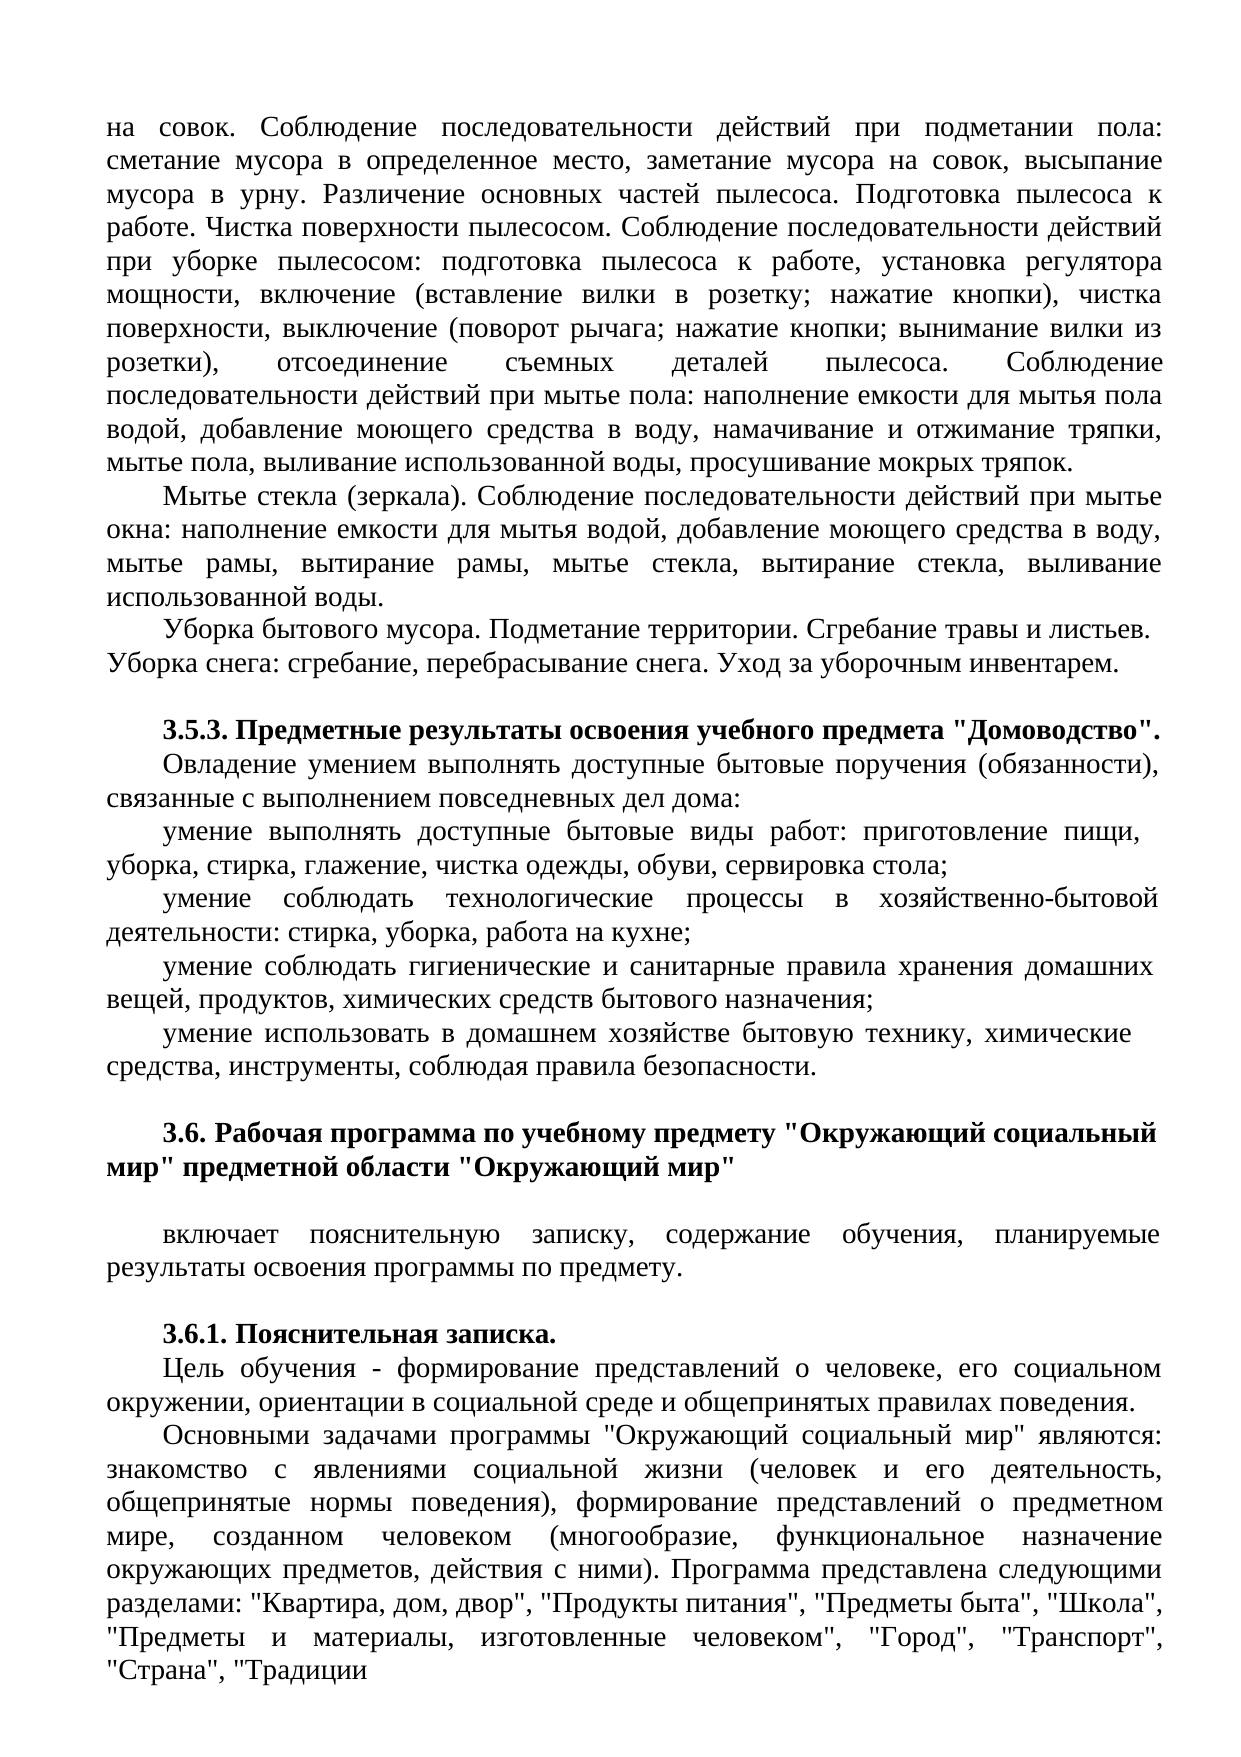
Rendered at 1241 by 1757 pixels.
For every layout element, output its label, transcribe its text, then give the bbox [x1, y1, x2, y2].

subtitle Рабочая программа по учебному предмету "Окружающий социальный мир" предметной области "Окружающий мир" [106, 1116, 1163, 1183]
text Уборка снега: сгребание, перебрасывание снега. Уход за уборочным инвентарем. [106, 646, 1176, 679]
text умение соблюдать технологические процессы в хозяйственно-бытовой деятельности: стирка, уборка, работа на кухне; [106, 881, 1163, 948]
text на совок. Соблюдение последовательности действий при подметании пола: сметание мусора в определенное место, заметание мусора на совок, высыпание мусора в урну. Различение основных частей пылесоса. Подготовка пылесоса к работе. Чистка поверхности пылесосом. Соблюдение последовательности действий при уборке пылесосом: подготовка пылесоса к работе, установка регулятора мощности, включение (вставление вилки в розетку; нажатие кнопки), чистка поверхности, выключение (поворот рычага; нажатие кнопки; вынимание вилки из розетки), отсоединение съемных деталей пылесоса. Соблюдение последовательности действий при мытье пола: наполнение емкости для мытья пола водой, добавление моющего средства в воду, намачивание и отжимание тряпки, мытье пола, выливание использованной воды, просушивание мокрых тряпок. [106, 109, 1163, 478]
subtitle Предметные результаты освоения учебного предмета "Домоводство". [162, 713, 1176, 746]
text умение использовать в домашнем хозяйстве бытовую технику, химические средства, инструменты, соблюдая правила безопасности. [106, 1015, 1176, 1082]
text Цель обучения - формирование представлений о человеке, его социальном окружении, ориентации в социальной среде и общепринятых правилах поведения. [106, 1350, 1163, 1417]
text Овладение умением выполнять доступные бытовые поручения (обязанности), связанные с выполнением повседневных дел дома: [106, 746, 1176, 813]
text включает пояснительную записку, содержание обучения, планируемые результаты освоения программы по предмету. [106, 1216, 1163, 1283]
text Основными задачами программы "Окружающий социальный мир" являются: знакомство с явлениями социальной жизни (человек и его деятельность, общепринятые нормы поведения), формирование представлений о предметном мире, созданном человеком (многообразие, функциональное назначение окружающих предметов, действия с ними). Программа представлена следующими разделами: "Квартира, дом, двор", "Продукты питания", "Предметы быта", "Школа", "Предметы и материалы, изготовленные человеком", "Город", "Транспорт", "Страна", "Традиции [106, 1417, 1163, 1686]
subtitle Пояснительная записка. [162, 1317, 1176, 1350]
text умение выполнять доступные бытовые виды работ: приготовление пищи, уборка, стирка, глажение, чистка одежды, обуви, сервировка стола; [106, 813, 1176, 881]
text умение соблюдать гигиенические и санитарные правила хранения домашних вещей, продуктов, химических средств бытового назначения; [106, 948, 1176, 1015]
text Уборка бытового мусора. Подметание территории. Сгребание травы и листьев. [162, 612, 1176, 646]
text Мытье стекла (зеркала). Соблюдение последовательности действий при мытье окна: наполнение емкости для мытья водой, добавление моющего средства в воду, мытье рамы, вытирание рамы, мытье стекла, вытирание стекла, выливание использованной воды. [106, 478, 1163, 612]
